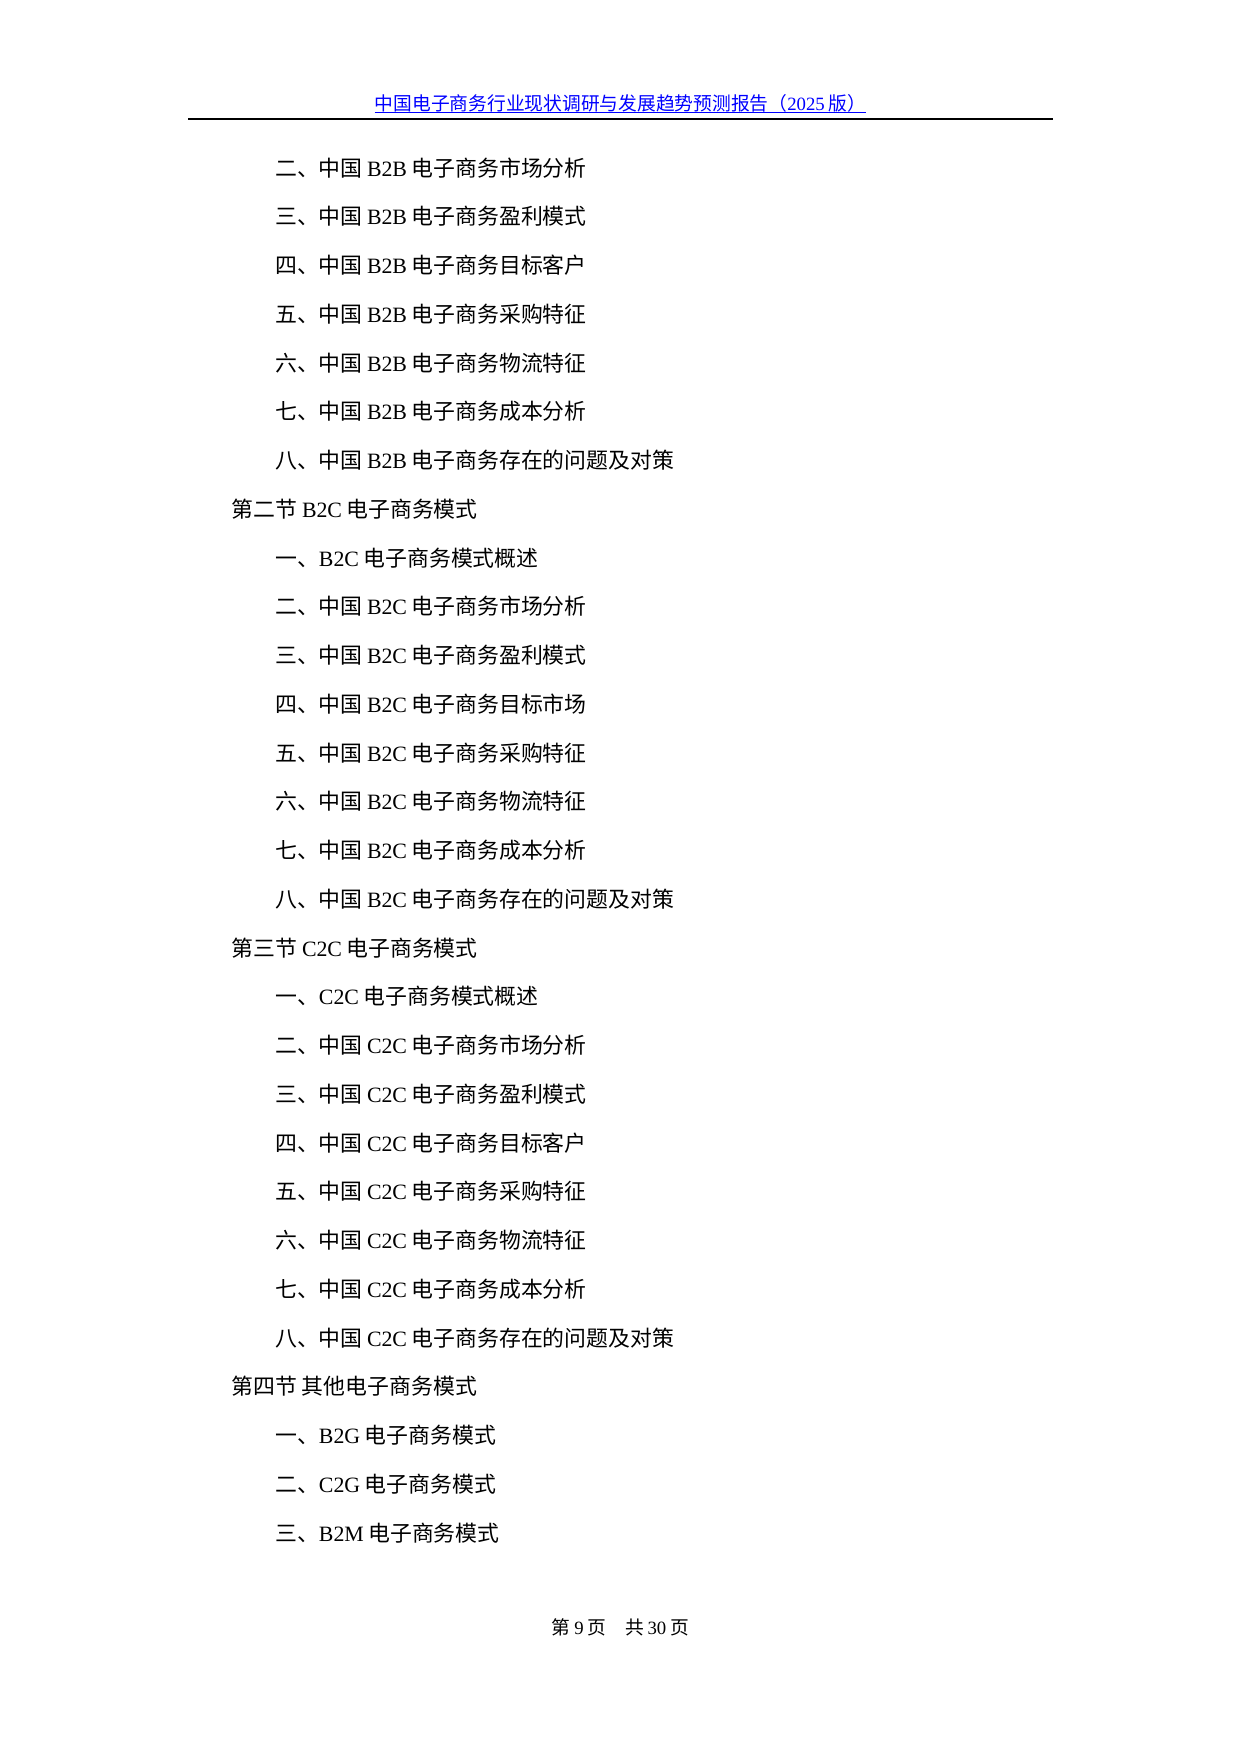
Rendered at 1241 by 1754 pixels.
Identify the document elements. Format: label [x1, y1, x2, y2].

text [187, 150, 1053, 1548]
